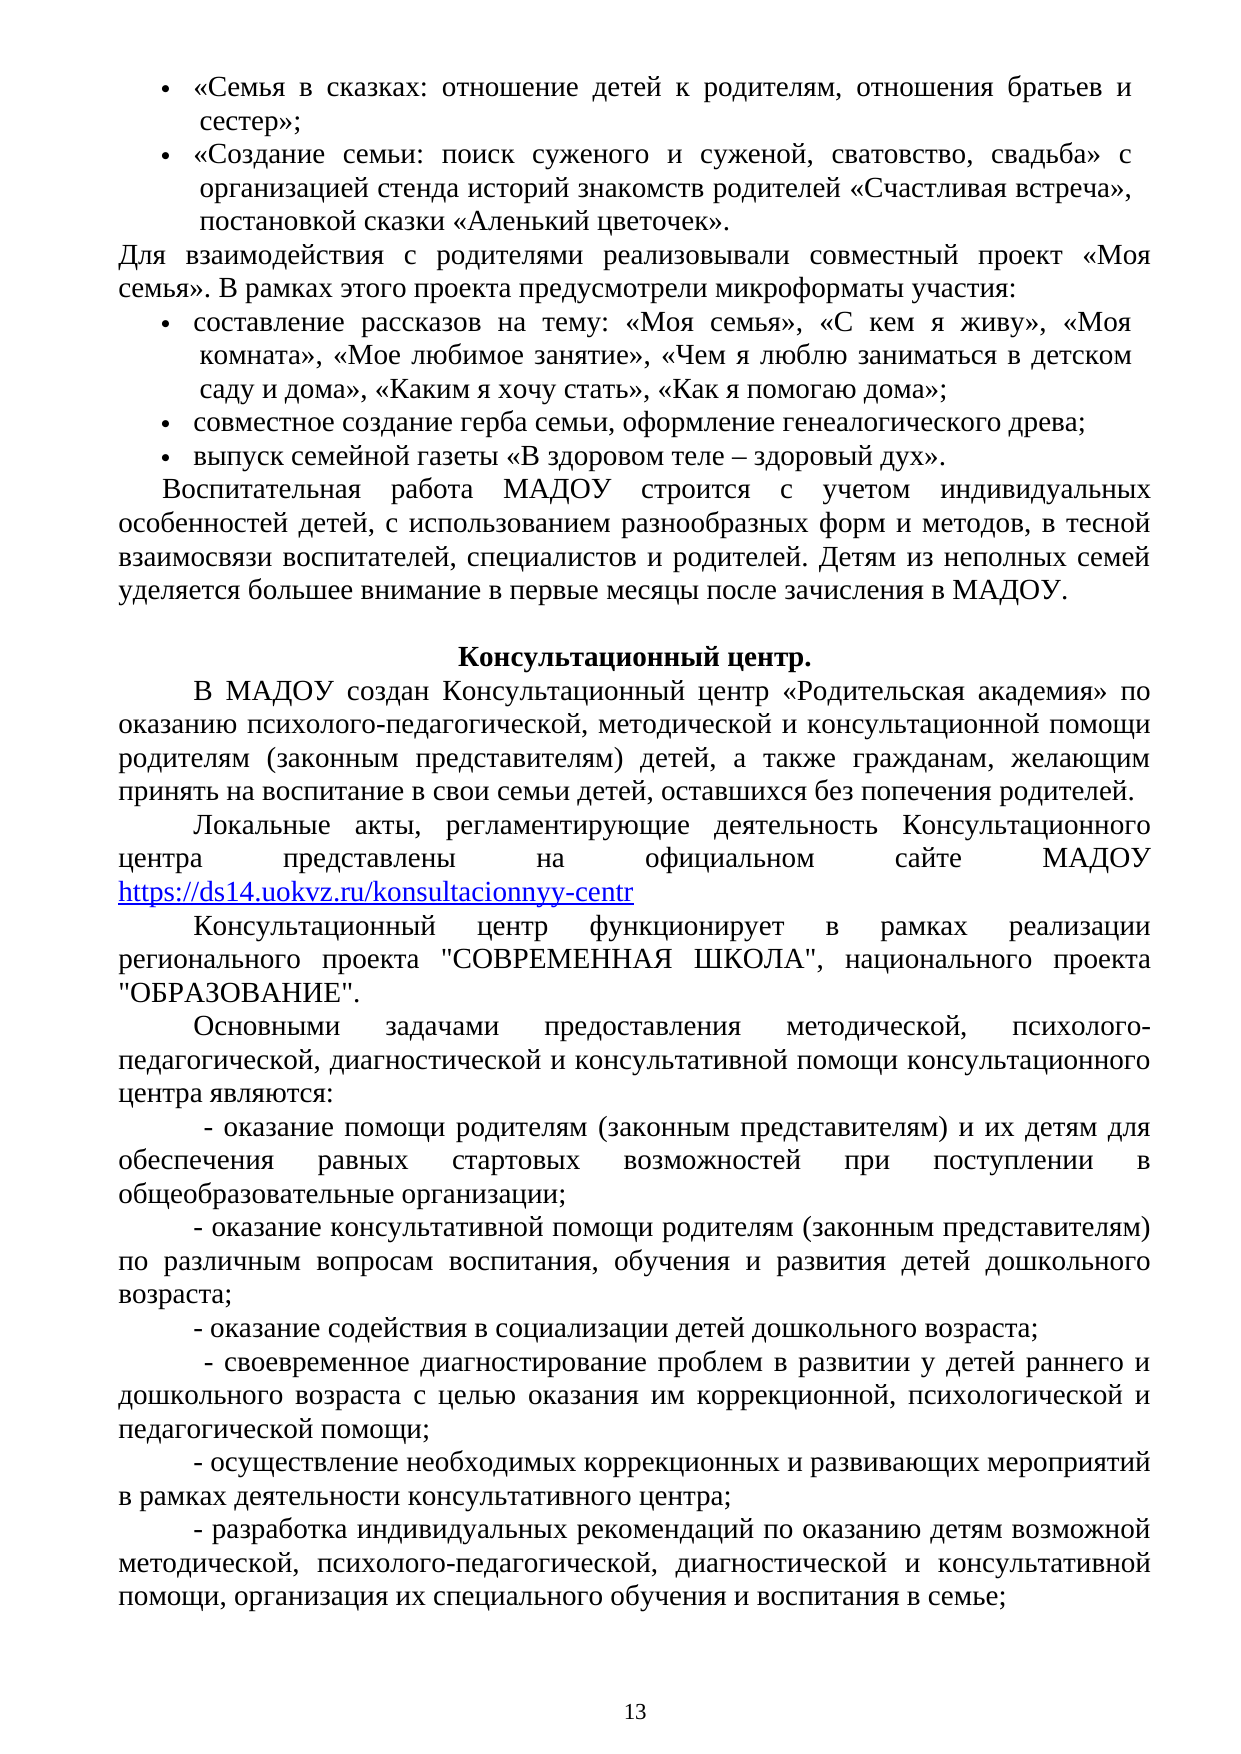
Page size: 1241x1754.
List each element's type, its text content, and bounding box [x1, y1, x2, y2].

text - оказание содействия в социализации детей дошкольного возраста; [118, 1310, 1152, 1344]
text Консультационный центр. [118, 639, 1152, 673]
list совместное создание герба семьи, оформление генеалогического древа; [162, 404, 1133, 438]
text Воспитательная работа МАДОУ строится с учетом индивидуальных особенностей детей, с использованием разнообразных форм и методов, в тесной взаимосвязи воспитателей, специалистов и родителей. Детям из неполных семей уделяется большее внимание в первые месяцы после зачисления в МАДОУ. [118, 472, 1152, 606]
text - оказание консультативной помощи родителям (законным представителям) по различным вопросам воспитания, обучения и развития детей дошкольного возраста; [118, 1209, 1152, 1310]
text Для взаимодействия с родителями реализовывали совместный проект «Моя семья». В рамках этого проекта предусмотрели микроформаты участия: [118, 237, 1152, 304]
text Локальные акты, регламентирующие деятельность Консультационного центра представлены на официальном сайте МАДОУ https://ds14.uokvz.ru/konsultacionnyy-centr [118, 807, 1152, 908]
text В МАДОУ создан Консультационный центр «Родительская академия» по оказанию психолого-педагогической, методической и консультационной помощи родителям (законным представителям) детей, а также гражданам, желающим принять на воспитание в свои семьи детей, оставшихся без попечения родителей. [118, 673, 1152, 807]
text - осуществление необходимых коррекционных и развивающих мероприятий в рамках деятельности консультативного центра; [118, 1444, 1152, 1511]
text - своевременное диагностирование проблем в развитии у детей раннего и дошкольного возраста с целью оказания им коррекционной, психологической и педагогической помощи; [118, 1344, 1152, 1444]
list составление рассказов на тему: «Моя семья», «С кем я живу», «Моя комната», «Мое любимое занятие», «Чем я люблю заниматься в детском саду и дома», «Каким я хочу стать», «Как я помогаю дома»; [162, 304, 1133, 404]
text Консультационный центр функционирует в рамках реализации регионального проекта "СОВРЕМЕННАЯ ШКОЛА", национального проекта "ОБРАЗОВАНИЕ". [118, 908, 1152, 1008]
list «Создание семьи: поиск суженого и суженой, сватовство, свадьба» с организацией стенда историй знакомств родителей «Счастливая встреча», постановкой сказки «Аленький цветочек». [162, 136, 1133, 237]
list «Семья в сказках: отношение детей к родителям, отношения братьев и сестер»; [162, 69, 1133, 136]
text - оказание помощи родителям (законным представителям) и их детям для обеспечения равных стартовых возможностей при поступлении в общеобразовательные организации; [118, 1109, 1152, 1209]
list выпуск семейной газеты «В здоровом теле – здоровый дух». [162, 438, 1133, 472]
text - разработка индивидуальных рекомендаций по оказанию детям возможной методической, психолого-педагогической, диагностической и консультативной помощи, организация их специального обучения и воспитания в семье; [118, 1511, 1152, 1612]
text Основными задачами предоставления методической, психолого-педагогической, диагностической и консультативной помощи консультационного центра являются: [118, 1008, 1152, 1109]
